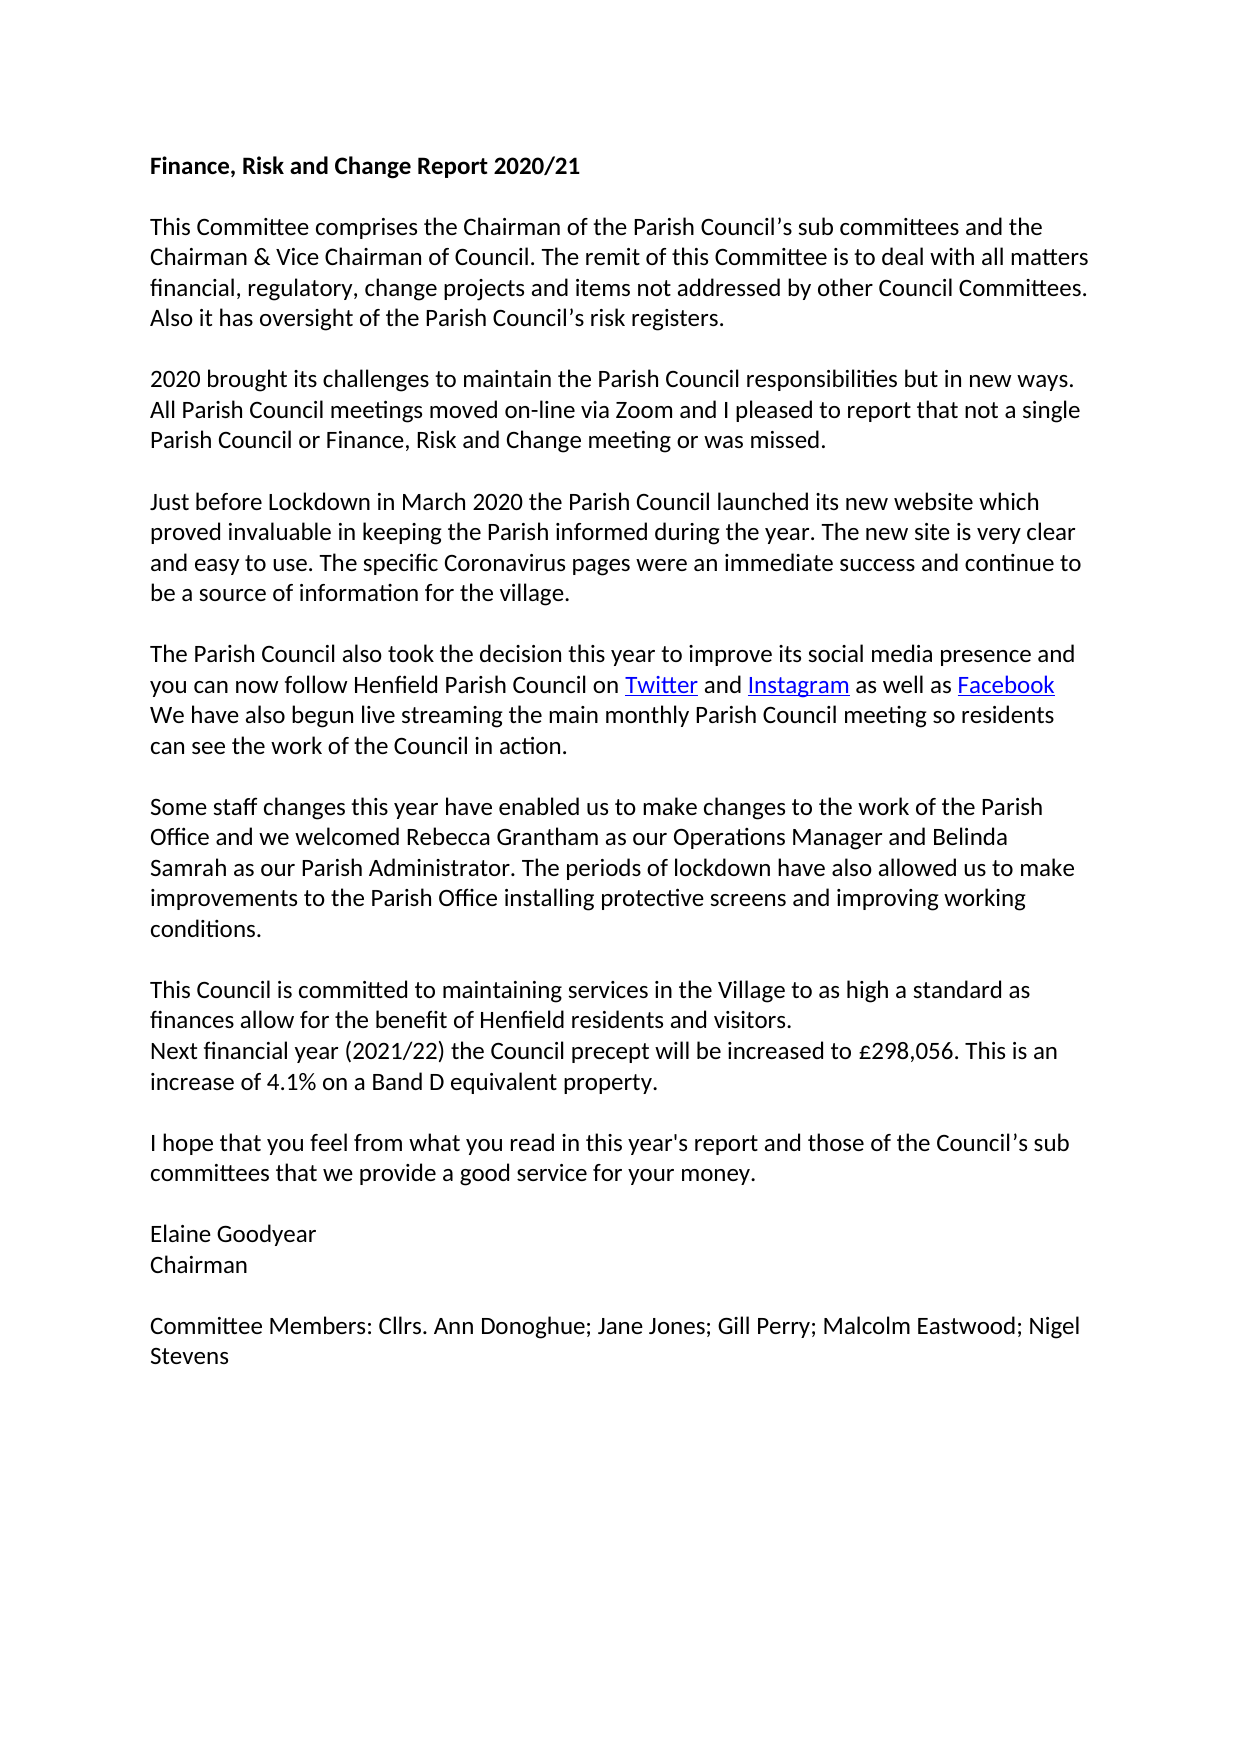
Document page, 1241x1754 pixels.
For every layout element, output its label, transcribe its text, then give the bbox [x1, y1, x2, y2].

text Just before Lockdown in March 2020 the Parish Council launched its new website which proved invaluable in keeping the Parish informed during the year. The new site is very clear and easy to use. The specific Coronavirus pages were an immediate success and continue to be a source of information for the village. [150, 486, 1090, 608]
text Finance, Risk and Change Report 2020/21 [150, 150, 1090, 181]
text Committee Members: Cllrs. Ann Donoghue; Jane Jones; Gill Perry; Malcolm Eastwood; Nigel Stevens [150, 1310, 1090, 1371]
text Elaine Goodyear [150, 1218, 1090, 1249]
text Some staff changes this year have enabled us to make changes to the work of the Parish Office and we welcomed Rebecca Grantham as our Operations Manager and Belinda Samrah as our Parish Administrator. The periods of lockdown have also allowed us to make improvements to the Parish Office installing protective screens and improving working conditions. [150, 791, 1090, 943]
text 2020 brought its challenges to maintain the Parish Council responsibilities but in new ways. [150, 364, 1090, 394]
text All Parish Council meetings moved on-line via Zoom and I pleased to report that not a single Parish Council or Finance, Risk and Change meeting or was missed. [150, 394, 1090, 455]
text The Parish Council also took the decision this year to improve its social media presence and you can now follow Henfield Parish Council on Twitter and Instagram as well as Facebook [150, 638, 1090, 699]
text We have also begun live streaming the main monthly Parish Council meeting so residents can see the work of the Council in action. [150, 699, 1090, 760]
text I hope that you feel from what you read in this year's report and those of the Council’s sub committees that we provide a good service for your money. [150, 1127, 1090, 1188]
text This Council is committed to maintaining services in the Village to as high a standard as finances allow for the benefit of Henfield residents and visitors. [150, 974, 1090, 1035]
text This Committee comprises the Chairman of the Parish Council’s sub committees and the Chairman & Vice Chairman of Council. The remit of this Committee is to deal with all matters financial, regulatory, change projects and items not addressed by other Council Committees. Also it has oversight of the Parish Council’s risk registers. [150, 211, 1090, 333]
text Next financial year (2021/22) the Council precept will be increased to £298,056. This is an increase of 4.1% on a Band D equivalent property. [150, 1035, 1090, 1096]
text Chairman [150, 1249, 1090, 1279]
